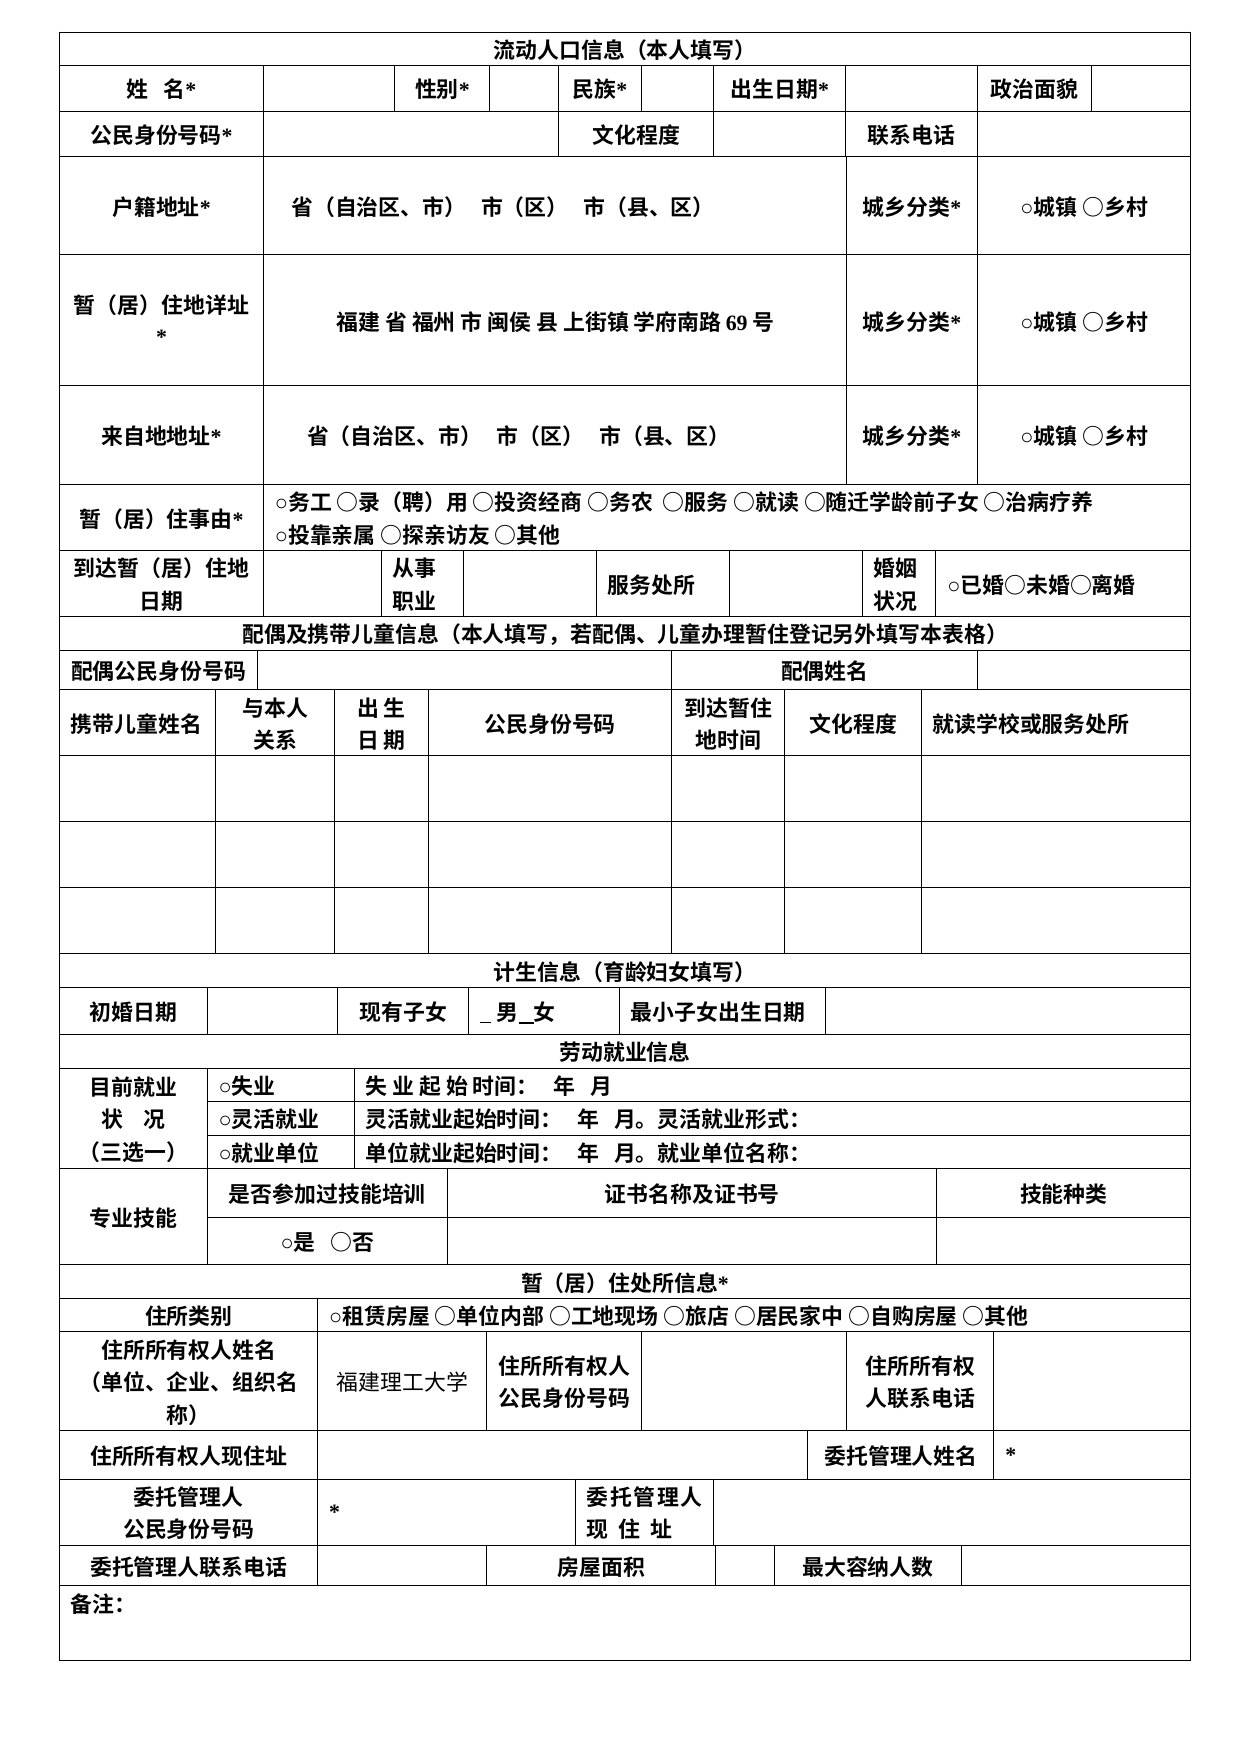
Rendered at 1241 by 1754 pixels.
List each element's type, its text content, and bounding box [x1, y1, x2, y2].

table_cell [216, 888, 334, 953]
table_cell [642, 1332, 846, 1430]
table_cell ○城镇 ○乡村 [978, 157, 1190, 254]
table_cell [937, 1218, 1190, 1264]
table_cell 技能种类 [937, 1169, 1190, 1217]
table_cell [60, 822, 215, 887]
table_cell ○城镇 ○乡村 [978, 386, 1190, 484]
table_cell [464, 551, 596, 616]
table_cell 单位就业起始时间： 年 月。就业单位名称： [355, 1136, 1190, 1168]
table_cell [448, 1218, 936, 1264]
table_cell [490, 66, 558, 111]
table_cell 住所类别 [60, 1299, 317, 1331]
table_cell [672, 756, 784, 821]
table_cell 住所所有权人公民身份号码 [487, 1332, 641, 1430]
table_cell 文化程度 [559, 112, 713, 156]
table_cell [672, 822, 784, 887]
table_cell 证书名称及证书号 [448, 1169, 936, 1217]
table_cell [962, 1546, 1190, 1585]
table_cell [922, 822, 1190, 887]
table_cell [335, 888, 428, 953]
table_cell 就读学校或服务处所 [922, 690, 1190, 755]
table_cell 与本人 关系 [216, 690, 334, 755]
table_cell 联系电话 [846, 112, 977, 156]
table_cell 福建 省 福州 市 闽侯 县 上街镇 学府南路69号 [264, 255, 846, 385]
table_cell [672, 888, 784, 953]
table_cell 城乡分类* [847, 157, 977, 254]
table_cell [216, 822, 334, 887]
table_cell 现有子女 [338, 988, 468, 1034]
table_cell ○是 ○否 [208, 1218, 447, 1264]
table_cell * [318, 1480, 575, 1544]
table_cell 目前就业 状 况 （三选一） [60, 1069, 207, 1168]
table_cell [60, 756, 215, 821]
table_cell 公民身份号码* [60, 112, 263, 156]
table_cell 城乡分类* [847, 386, 977, 484]
table_cell 暂（居）住地详址* [60, 255, 263, 385]
table_cell [785, 822, 921, 887]
table_cell [714, 1480, 1190, 1544]
table_cell 出生日期* [714, 66, 845, 111]
table_cell [785, 756, 921, 821]
table_cell [318, 1546, 486, 1585]
table_cell 备注： [60, 1586, 1190, 1660]
table_cell [642, 66, 713, 111]
table_cell [264, 66, 394, 111]
table_cell ○务工 ○录（聘）用 ○投资经商 ○务农 ○服务 ○就读 ○随迁学龄前子女 ○治病疗养 ○投靠亲属 ○探亲访友 ○其他 [264, 485, 1190, 550]
table_cell 婚姻状况 [863, 551, 935, 616]
table_cell [429, 822, 671, 887]
table_cell [318, 1431, 807, 1478]
table_cell ○灵活就业 [208, 1102, 354, 1134]
table_cell [429, 756, 671, 821]
table_cell [846, 66, 977, 111]
table_cell 委托管理人 公民身份号码 [60, 1480, 317, 1544]
table_cell 劳动就业信息 [60, 1035, 1190, 1067]
table_cell 委托管理人姓名 [808, 1431, 993, 1478]
table_cell [714, 112, 845, 156]
table_cell 暂（居）住处所信息* [60, 1265, 1190, 1298]
table_cell [335, 756, 428, 821]
table_cell 户籍地址* [60, 157, 263, 254]
table_cell 失 业 起 始 时间： 年 月 [355, 1069, 1190, 1101]
table_cell [258, 651, 671, 689]
table_cell 住所所有权人姓名 （单位、企业、组织名称） [60, 1332, 317, 1430]
table_cell 配偶及携带儿童信息（本人填写，若配偶、儿童办理暂住登记另外填写本表格） [60, 617, 1190, 649]
table_cell [826, 988, 1190, 1034]
table_cell [60, 888, 215, 953]
table_cell [922, 888, 1190, 953]
table_cell 委托管理人联系电话 [60, 1546, 317, 1585]
table_cell 委托管理人现 住 址 [576, 1480, 713, 1544]
table_cell [1092, 66, 1190, 111]
table_cell 最大容纳人数 [775, 1546, 961, 1585]
table_cell [978, 651, 1190, 689]
table_cell ○已婚○未婚○离婚 [936, 551, 1190, 616]
table_cell 灵活就业起始时间： 年 月。灵活就业形式： [355, 1102, 1190, 1134]
table_cell * [994, 1431, 1190, 1478]
table_cell 住所所有权人现住址 [60, 1431, 317, 1478]
table_cell 配偶公民身份号码 [60, 651, 257, 689]
table_cell ○城镇 ○乡村 [978, 255, 1190, 385]
table_header 流动人口信息（本人填写） [60, 33, 1190, 65]
table_cell 到达暂（居）住地日期 [60, 551, 263, 616]
table_cell 从事职业 [382, 551, 463, 616]
table_cell 姓 名* [60, 66, 263, 111]
table_cell 男 女 [469, 988, 619, 1034]
table_cell 政治面貌 [978, 66, 1091, 111]
table_cell 福建理工大学 [318, 1332, 486, 1430]
table_cell 城乡分类* [847, 255, 977, 385]
table_cell [335, 822, 428, 887]
table_cell 公民身份号码 [429, 690, 671, 755]
table_cell [264, 551, 381, 616]
table_cell ○就业单位 [208, 1136, 354, 1168]
table_cell [785, 888, 921, 953]
table_cell 到达暂住地时间 [672, 690, 784, 755]
table_cell [208, 988, 337, 1034]
table_cell 是否参加过技能培训 [208, 1169, 447, 1217]
table_cell 性别* [395, 66, 489, 111]
table_cell [978, 112, 1190, 156]
table_cell [264, 112, 558, 156]
table_cell 最小子女出生日期 [620, 988, 825, 1034]
table_cell 携带儿童姓名 [60, 690, 215, 755]
table_cell 来自地地址* [60, 386, 263, 484]
table_cell 省（自治区、市） 市（区） 市（县、区） [264, 157, 846, 254]
table_cell 文化程度 [785, 690, 921, 755]
table_cell [216, 756, 334, 821]
table_cell ○租赁房屋 ○单位内部 ○工地现场 ○旅店 ○居民家中 ○自购房屋 ○其他 [318, 1299, 1190, 1331]
table_cell [716, 1546, 774, 1585]
table_cell [429, 888, 671, 953]
table_cell 省（自治区、市） 市（区） 市（县、区） [264, 386, 846, 484]
table_cell 民族* [559, 66, 641, 111]
table_cell 出 生 日 期 [335, 690, 428, 755]
table_cell [730, 551, 862, 616]
table_cell 暂（居）住事由* [60, 485, 263, 550]
table_cell 住所所有权人联系电话 [847, 1332, 993, 1430]
table_cell 计生信息（育龄妇女填写） [60, 954, 1190, 987]
table_cell 服务处所 [597, 551, 729, 616]
table_cell 配偶姓名 [672, 651, 977, 689]
table_cell ○失业 [208, 1069, 354, 1101]
table_cell 房屋面积 [487, 1546, 715, 1585]
table_cell [922, 756, 1190, 821]
table_cell [994, 1332, 1190, 1430]
table_cell 专业技能 [60, 1169, 207, 1264]
table_cell 初婚日期 [60, 988, 207, 1034]
